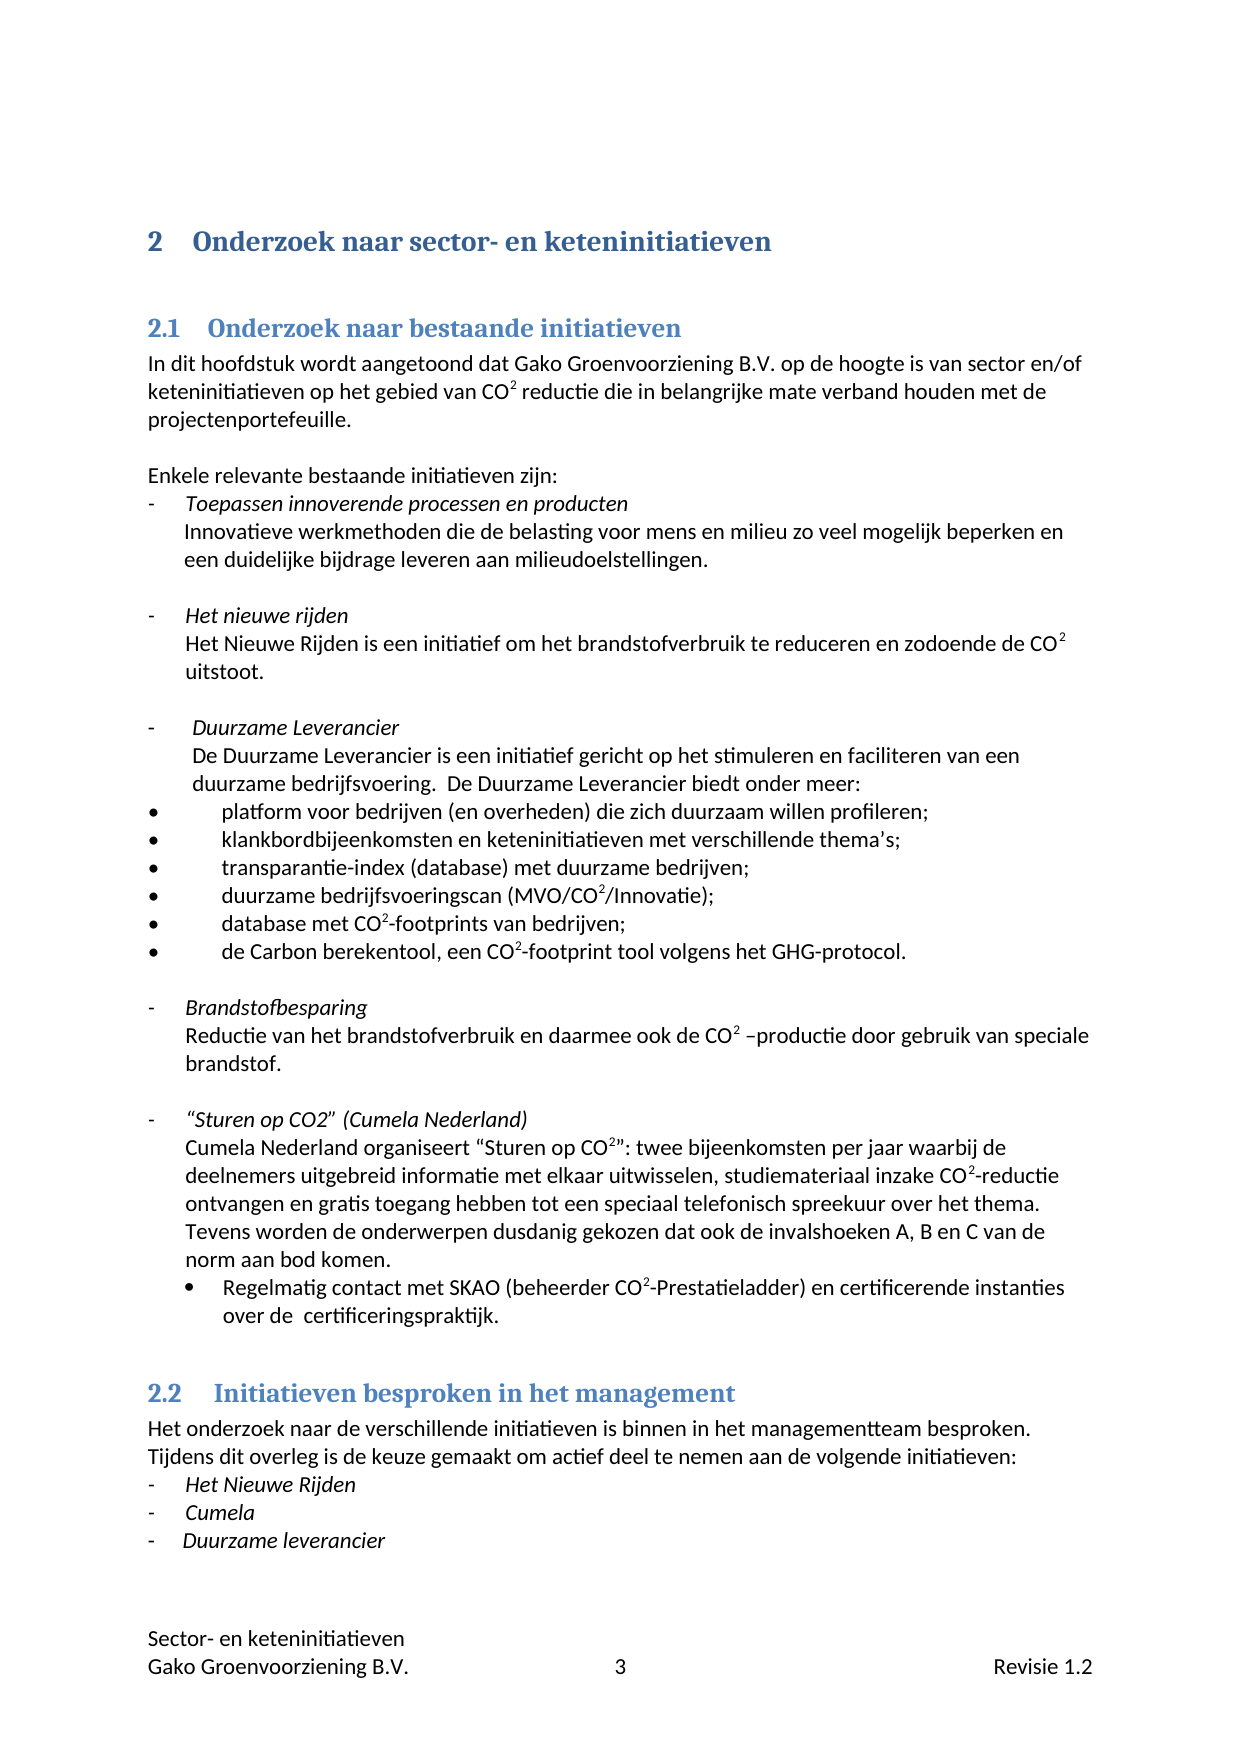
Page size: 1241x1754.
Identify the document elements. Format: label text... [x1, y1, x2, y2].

text • klankbordbijeenkomsten en keteninitiatieven met verschillende thema’s; [148, 825, 1093, 853]
text Innovatieve werkmethoden die de belasting voor mens en milieu zo veel mogelijk beperken en een duidelijke bijdrage leveren aan milieudoelstellingen. [184, 517, 1093, 573]
text Het Nieuwe Rijden is een initiatief om het brandstofverbruik te reduceren en zodoende de CO2 uitstoot. [185, 629, 1093, 685]
text - Duurzame leverancier [148, 1526, 1093, 1554]
list Cumela [148, 1498, 1093, 1526]
list Brandstofbesparing [148, 993, 1093, 1021]
text De Duurzame Leverancier is een initiatief gericht op het stimuleren en faciliteren van een duurzame bedrijfsvoering. De Duurzame Leverancier biedt onder meer: [192, 741, 1093, 797]
list “Sturen op CO2” (Cumela Nederland) [148, 1105, 1093, 1133]
list Regelmatig contact met SKAO (beheerder CO2-Prestatieladder) en certificerende instanties over de certificeringspraktijk. [185, 1273, 1093, 1329]
text Reductie van het brandstofverbruik en daarmee ook de CO2 –productie door gebruik van speciale brandstof. [185, 1021, 1093, 1077]
text Het onderzoek naar de verschillende initiatieven is binnen in het managementteam besproken. Tijdens dit overleg is de keuze gemaakt om actief deel te nemen aan de volgende initiatieven: [148, 1414, 1093, 1470]
text Cumela Nederland organiseert “Sturen op CO2”: twee bijeenkomsten per jaar waarbij de deelnemers uitgebreid informatie met elkaar uitwisselen, studiemateriaal inzake CO2-reductie ontvangen en gratis toegang hebben tot een speciaal telefonisch spreekuur over het thema. Tevens worden de onderwerpen dusdanig gekozen dat ook de invalshoeken A, B en C van de norm aan bod komen. [185, 1133, 1093, 1273]
text In dit hoofdstuk wordt aangetoond dat Gako Groenvoorziening B.V. op de hoogte is van sector en/of keteninitiatieven op het gebied van CO2 reductie die in belangrijke mate verband houden met de projectenportefeuille. [148, 349, 1093, 433]
text • duurzame bedrijfsvoeringscan (MVO/CO2/Innovatie); [148, 881, 1093, 909]
text • de Carbon berekentool, een CO2-footprint tool volgens het GHG-protocol. [148, 937, 1093, 965]
text Enkele relevante bestaande initiatieven zijn: [148, 461, 1093, 489]
text • database met CO2-footprints van bedrijven; [148, 909, 1093, 937]
text • transparantie-index (database) met duurzame bedrijven; [148, 853, 1093, 881]
text - Duurzame Leverancier [148, 713, 1093, 741]
text • platform voor bedrijven (en overheden) die zich duurzaam willen profileren; [148, 797, 1093, 825]
subtitle Onderzoek naar bestaande initiatieven [148, 313, 1093, 344]
list Het nieuwe rijden [148, 601, 1093, 629]
subtitle Initiatieven besproken in het management [148, 1378, 1093, 1409]
list Toepassen innoverende processen en producten [148, 489, 1093, 517]
list Het Nieuwe Rijden [148, 1470, 1093, 1498]
subtitle Onderzoek naar sector- en keteninitiatieven [148, 226, 1093, 259]
